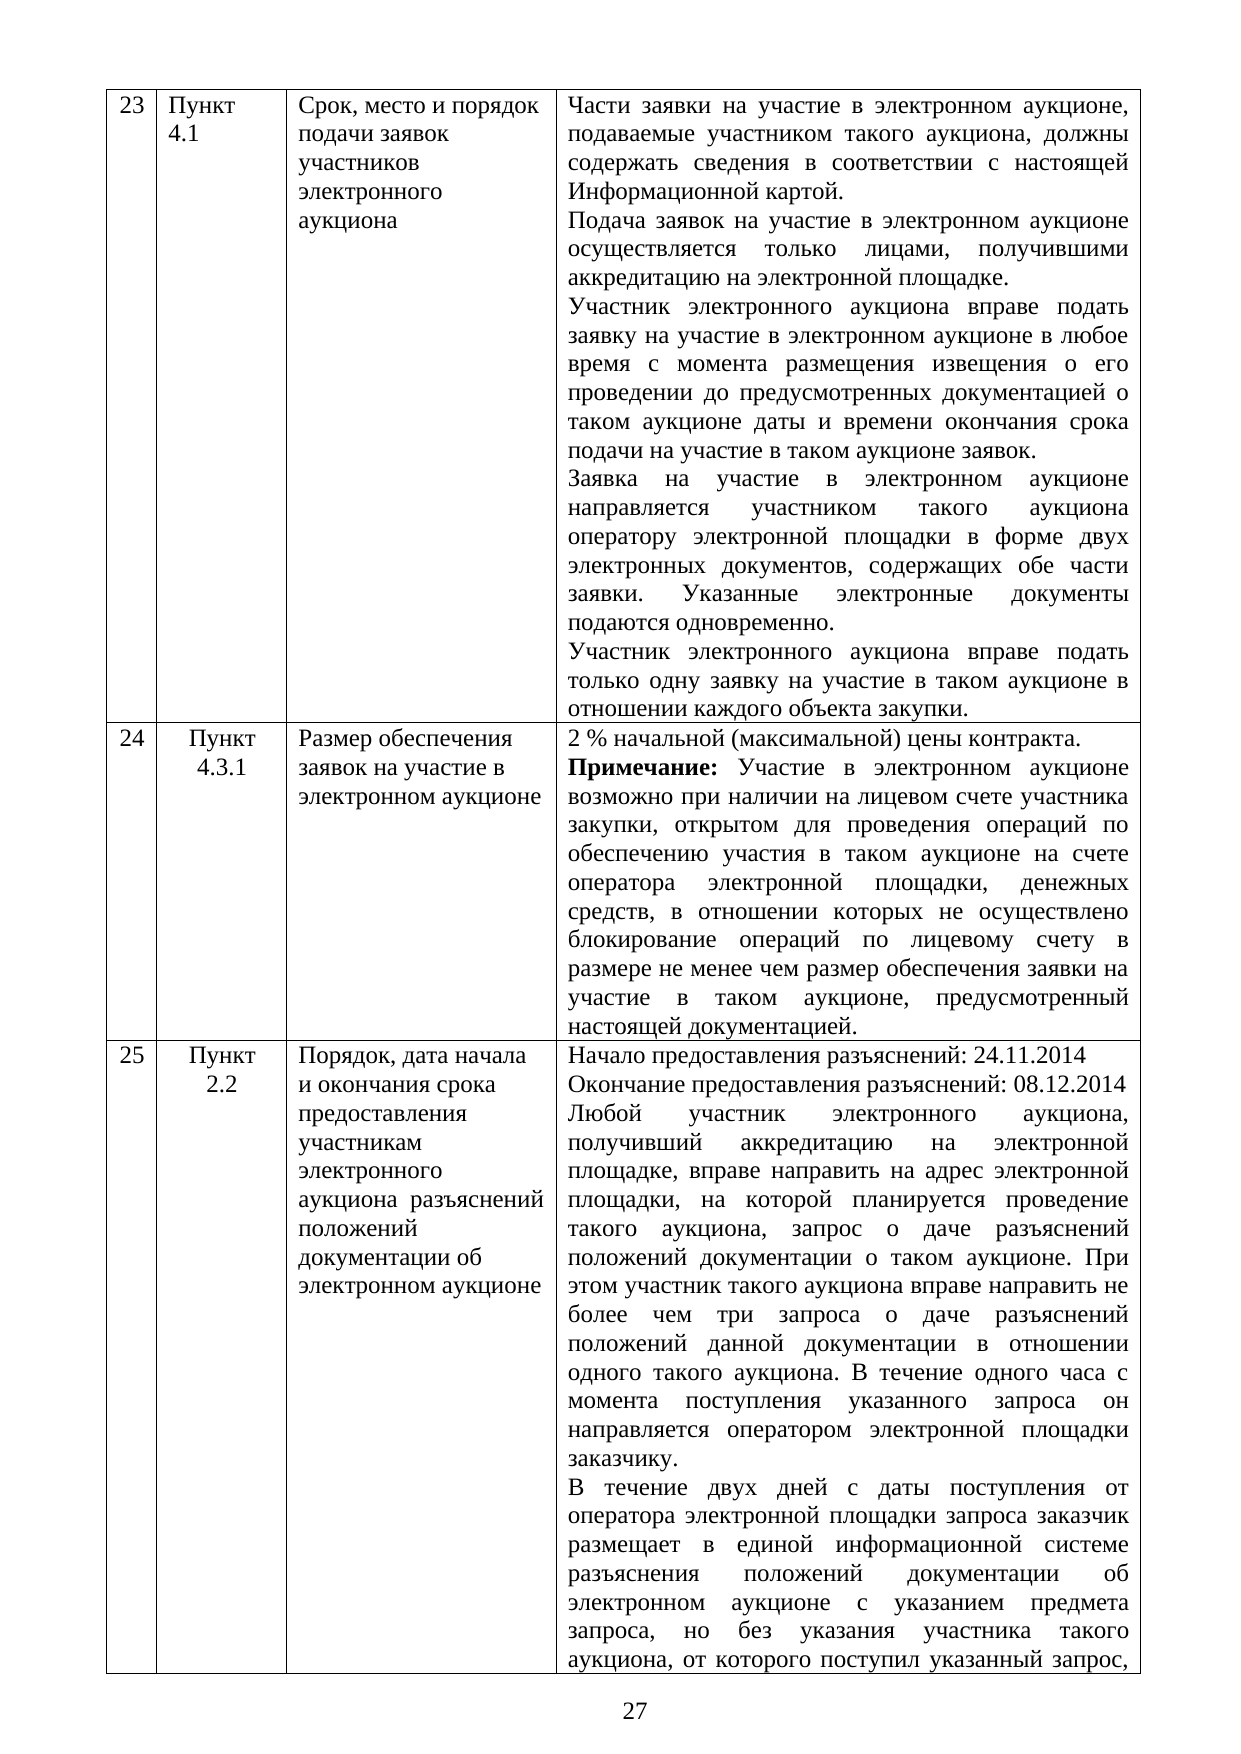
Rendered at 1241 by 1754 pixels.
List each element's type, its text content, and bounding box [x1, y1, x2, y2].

table_cell Пункт 4.1 [157, 90, 286, 722]
table_cell 25 [107, 1041, 156, 1673]
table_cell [557, 1041, 1140, 1673]
table_cell Размер обеспечения заявок на участие в электронном аукционе [287, 723, 556, 1039]
table_cell Части заявки на участие в электронном аукционе, подаваемые участником такого аукциона, должны содержать сведения в соответствии с настоящей Информационной картой. Подача заявок на участие в электронном аукционе осуществляется только лицами, получившими аккредитацию на электронной площадке. Участник электронного аукциона вправе подать заявку на участие в электронном аукционе в любое время с момента размещения извещения о его проведении до предусмотренных документацией о таком аукционе даты и времени окончания срока подачи на участие в таком аукционе заявок. Заявка на участие в электронном аукционе направляется участником такого аукциона оператору электронной площадки в форме двух электронных документов, содержащих обе части заявки. Указанные электронные документы подаются одновременно. Участник электронного аукциона вправе подать только одну заявку на участие в таком аукционе в отношении каждого объекта закупки. [557, 90, 1140, 722]
table_cell 2 % начальной (максимальной) цены контракта. Примечание: Участие в электронном аукционе возможно при наличии на лицевом счете участника закупки, открытом для проведения операций по обеспечению участия в таком аукционе на счете оператора электронной площадки, денежных средств, в отношении которых не осуществлено блокирование операций по лицевому счету в размере не менее чем размер обеспечения заявки на участие в таком аукционе, предусмотренный настоящей документацией. [557, 723, 1140, 1039]
table_cell Пункт 4.3.1 [157, 723, 286, 1039]
table_cell Срок, место и порядок подачи заявок участников электронного аукциона [287, 90, 556, 722]
table_cell Пункт 2.2 [157, 1041, 286, 1673]
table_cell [287, 1041, 556, 1673]
table_cell 23 [107, 90, 156, 722]
table_cell 24 [107, 723, 156, 1039]
